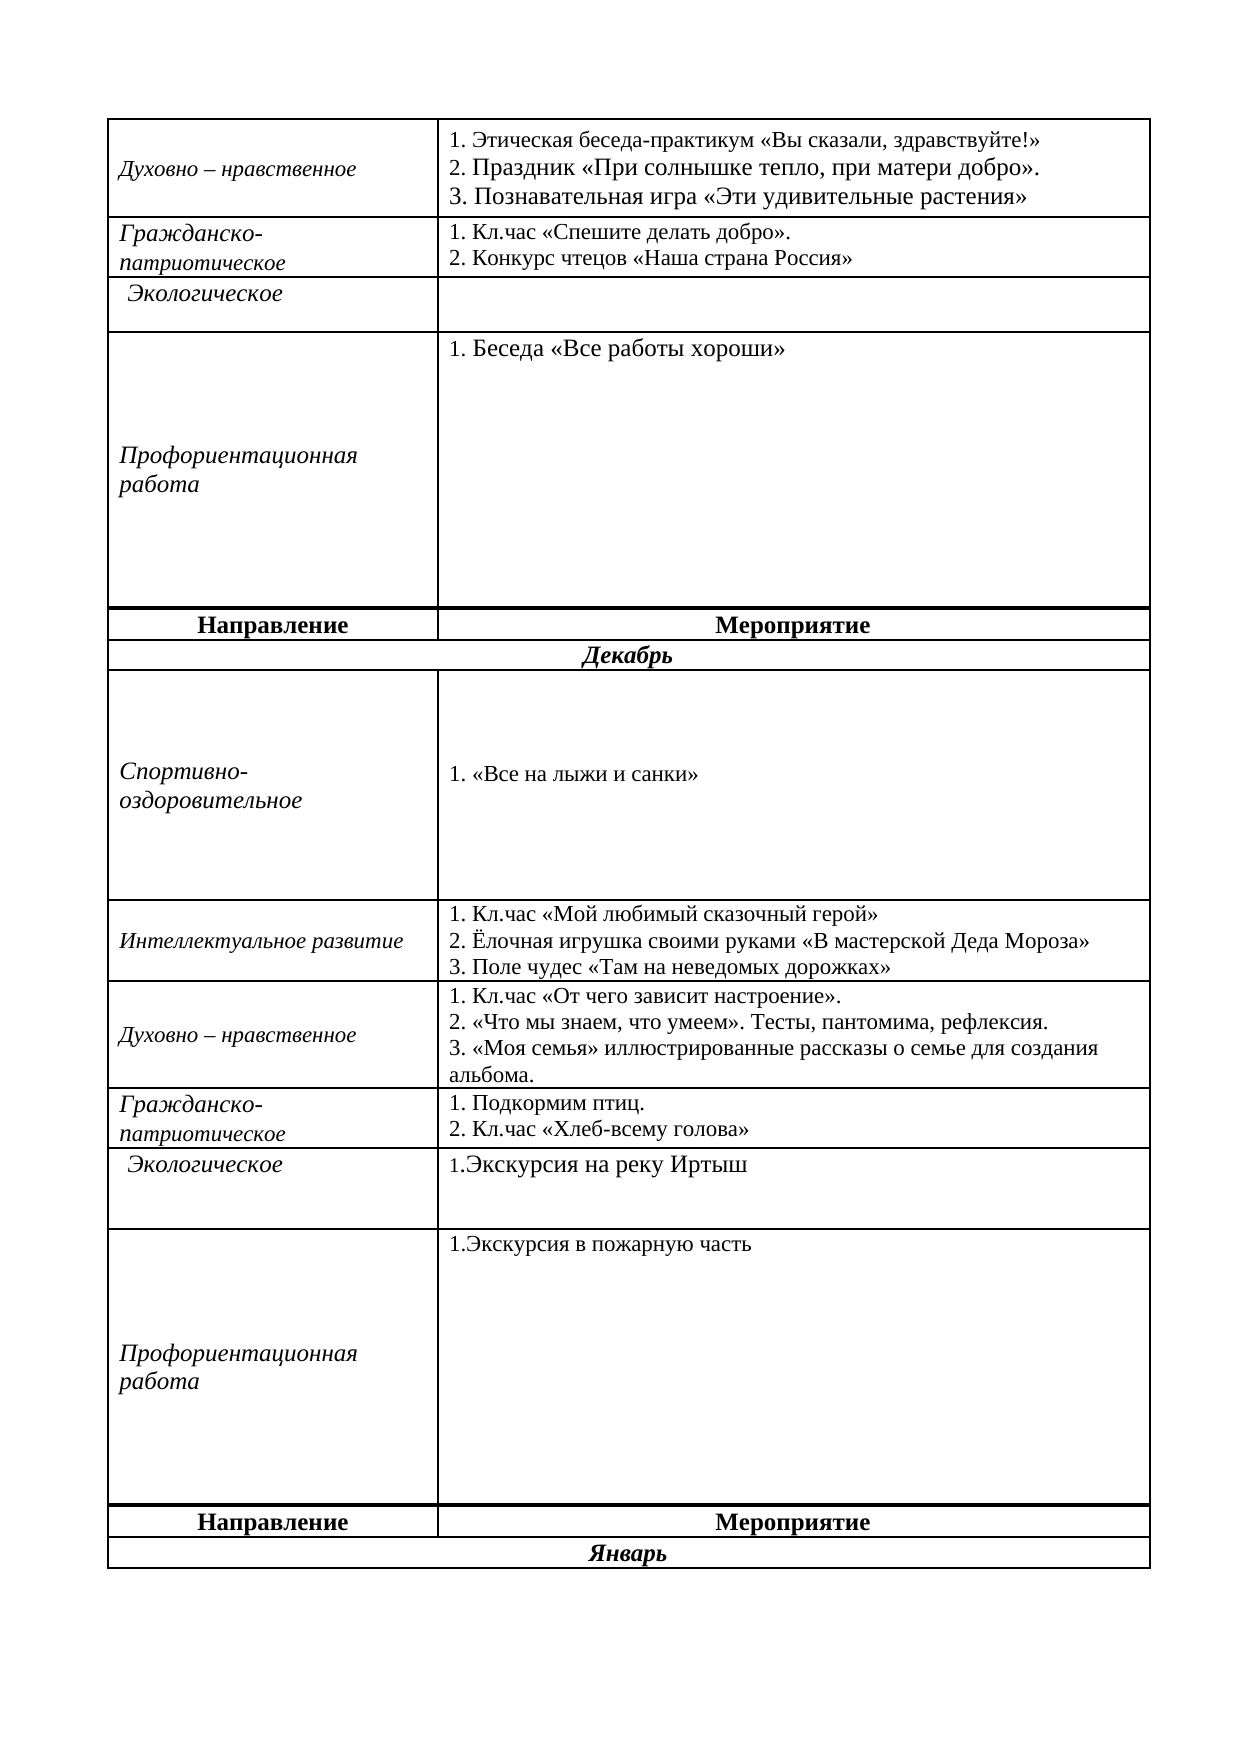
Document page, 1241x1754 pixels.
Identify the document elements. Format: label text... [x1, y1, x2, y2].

table_cell 1. Беседа «Все работы хороши» [439, 333, 1149, 606]
table_header Направление [109, 610, 437, 638]
table_cell [439, 278, 1149, 331]
table_cell 1.Экскурсия на реку Иртыш [439, 1149, 1149, 1228]
table_header Мероприятие [439, 610, 1149, 638]
table_cell Экологическое [109, 278, 437, 331]
table_cell Духовно – нравственное [109, 982, 437, 1087]
table_cell Декабрь [109, 641, 1149, 669]
table_cell Спортивно-оздоровительное [109, 671, 437, 898]
table_cell 1. Этическая беседа-практикум «Вы сказали, здравствуйте!» 2. Праздник «При солнышке тепло, при матери добро». 3. Познавательная игра «Эти удивительные растения» [439, 120, 1149, 216]
table_cell Интеллектуальное развитие [109, 901, 437, 979]
table_cell Гражданско- патриотическое [109, 218, 437, 276]
table_cell 1. Кл.час «От чего зависит настроение». 2. «Что мы знаем, что умеем». Тесты, пантомима, рефлексия. 3. «Моя семья» иллюстрированные рассказы о семье для создания альбома. [439, 982, 1149, 1087]
table_cell Профориентационная работа [109, 333, 437, 606]
table_cell 1. Кл.час «Спешите делать добро». 2. Конкурс чтецов «Наша страна Россия» [439, 218, 1149, 276]
table_header Направление [109, 1507, 437, 1536]
table_cell Январь [109, 1538, 1149, 1567]
table_cell Гражданско- патриотическое [109, 1089, 437, 1147]
table_cell 1. «Все на лыжи и санки» [439, 671, 1149, 898]
table_cell Экологическое [109, 1149, 437, 1228]
table_cell 1.Экскурсия в пожарную часть [439, 1230, 1149, 1503]
table_cell 1. Подкормим птиц. 2. Кл.час «Хлеб-всему голова» [439, 1089, 1149, 1147]
table_cell 1. Кл.час «Мой любимый сказочный герой» 2. Ёлочная игрушка своими руками «В мастерской Деда Мороза» 3. Поле чудес «Там на неведомых дорожках» [439, 901, 1149, 979]
table_cell Профориентационная работа [109, 1230, 437, 1503]
table_cell Духовно – нравственное [109, 120, 437, 216]
table_header Мероприятие [439, 1507, 1149, 1536]
